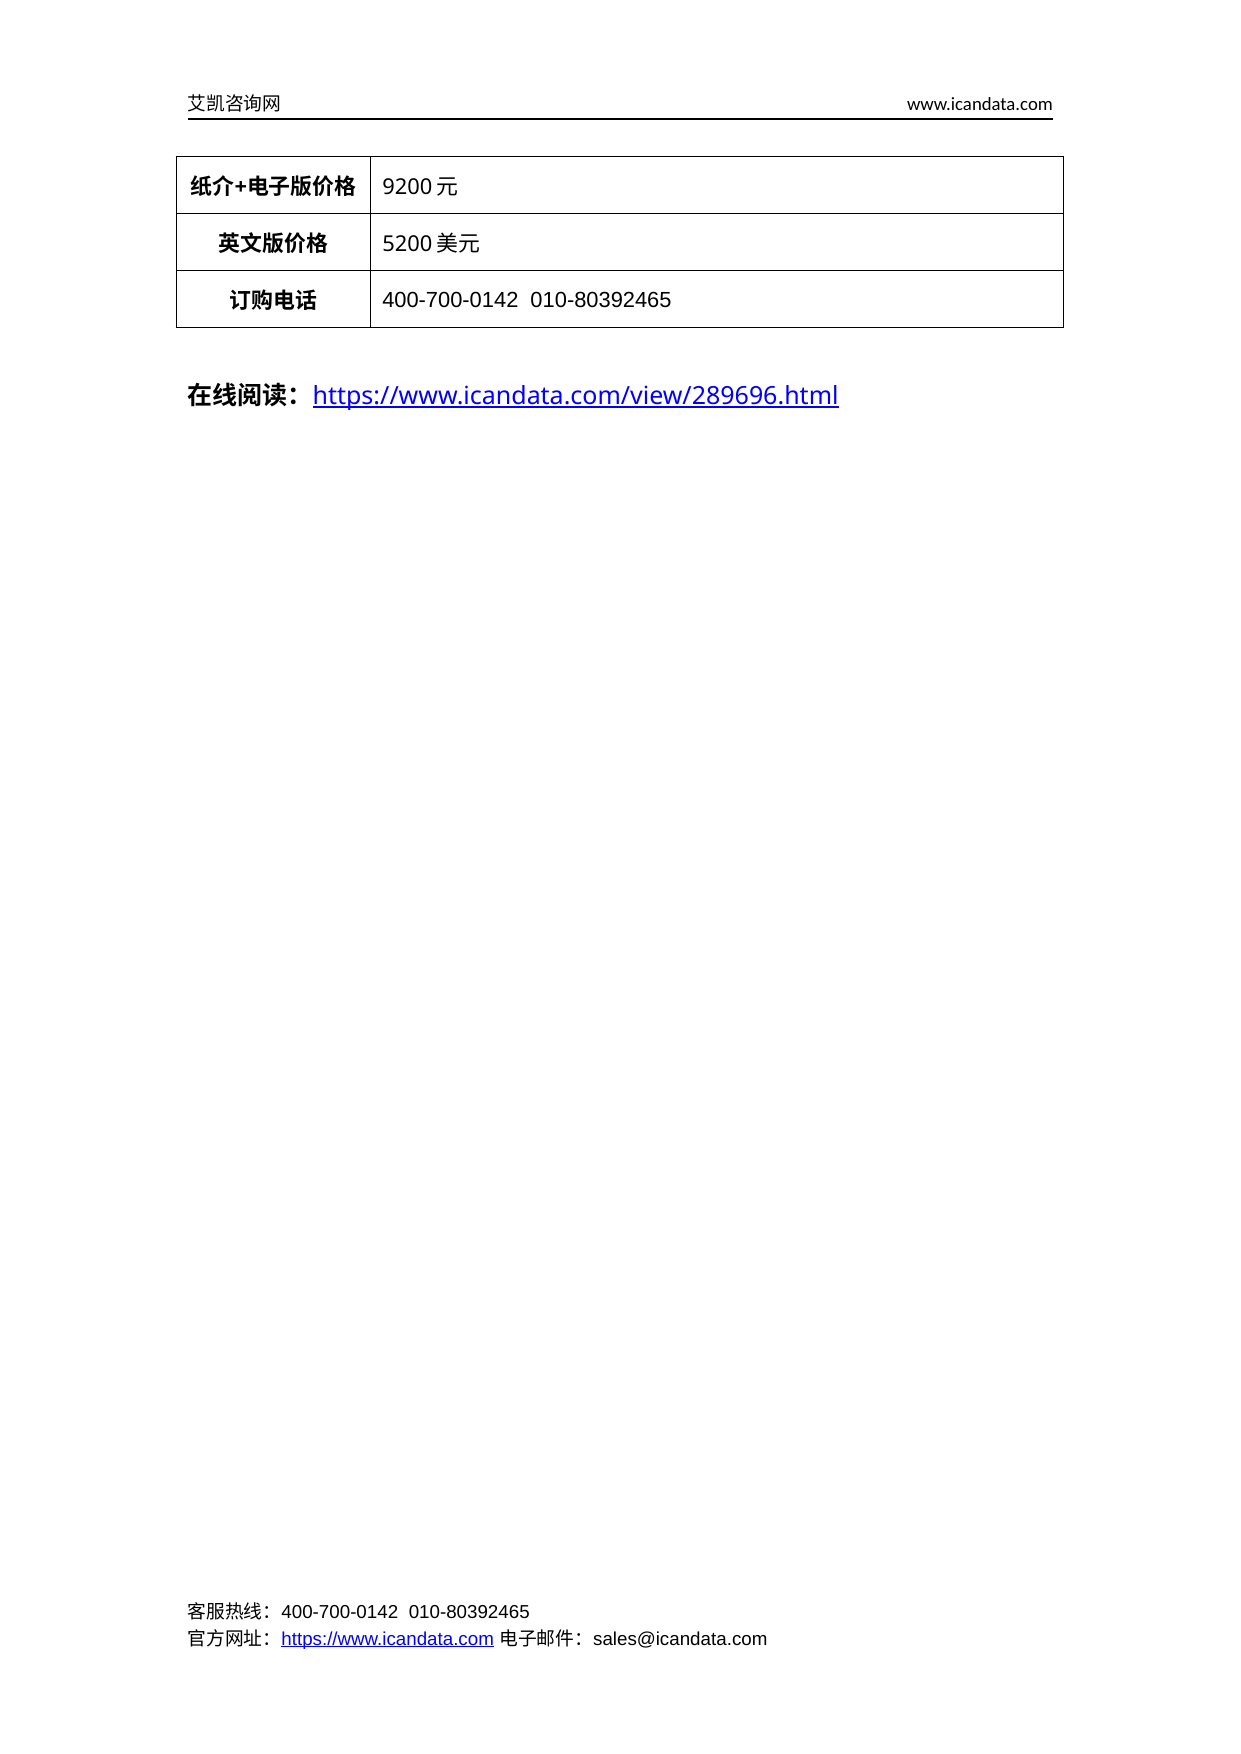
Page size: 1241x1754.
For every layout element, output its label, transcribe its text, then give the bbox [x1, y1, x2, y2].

table_cell 纸介+电子版价格 [177, 157, 370, 213]
table_cell 400-700-0142 010-80392465 [371, 271, 1063, 327]
text 在线阅读：https://www.icandata.com/view/289696.html [187, 361, 1053, 426]
table_cell 英文版价格 [177, 214, 370, 270]
table_cell 5200美元 [371, 214, 1063, 270]
table_cell 9200元 [371, 157, 1063, 213]
table_cell 订购电话 [177, 271, 370, 327]
